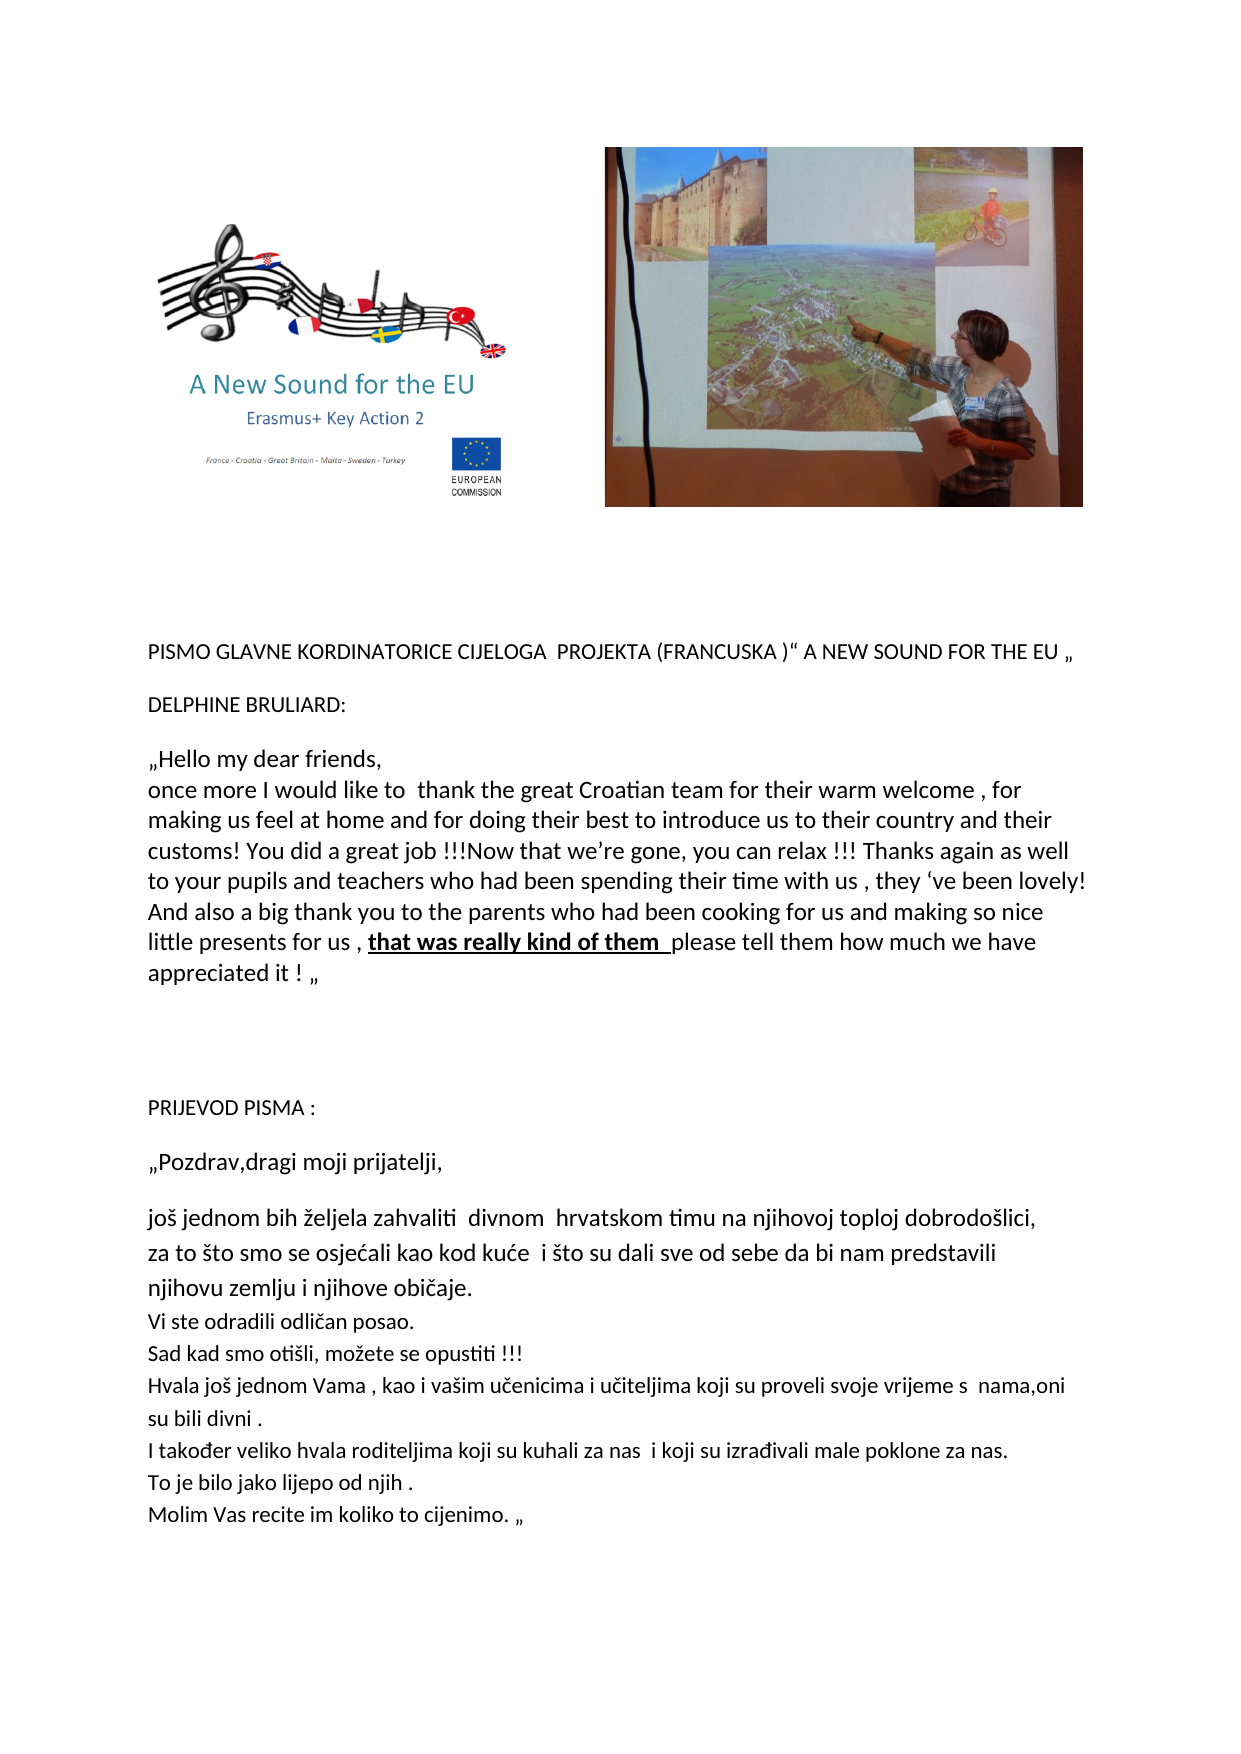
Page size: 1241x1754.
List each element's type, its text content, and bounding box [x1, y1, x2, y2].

text njihovu zemlju i njihove običaje. [148, 1272, 1093, 1303]
text Vi ste odradili odličan posao. [148, 1307, 1093, 1335]
text Molim Vas recite im koliko to cijenimo. „ [148, 1500, 1093, 1528]
text PRIJEVOD PISMA : [148, 1093, 1093, 1121]
text Sad kad smo otišli, možete se opustiti !!! [148, 1339, 1093, 1367]
text „Hello my dear friends, [148, 743, 1093, 774]
picture [147, 214, 528, 507]
text Hvala još jednom Vama , kao i vašim učenicima i učiteljima koji su proveli svoje vrijeme s nama,oni su bili divni . [148, 1372, 1093, 1432]
text još jednom bih željela zahvaliti divnom hrvatskom timu na njihovoj toploj dobrodošlici, [148, 1202, 1093, 1233]
text „Pozdrav,dragi moji prijatelji, [148, 1146, 1093, 1177]
text PISMO GLAVNE KORDINATORICE CIJELOGA PROJEKTA (FRANCUSKA )“ A NEW SOUND FOR THE EU „ [148, 637, 1093, 665]
picture [604, 147, 1083, 507]
text za to što smo se osjećali kao kod kuće i što su dali sve od sebe da bi nam predstavili [148, 1237, 1093, 1268]
text To je bilo jako lijepo od njih . [148, 1468, 1093, 1496]
text I također veliko hvala roditeljima koji su kuhali za nas i koji su izrađivali male poklone za nas. [148, 1436, 1093, 1464]
text once more I would like to thank the great Croatian team for their warm welcome , for making us feel at home and for doing their best to introduce us to their country and their customs! You did a great job !!!Now that we’re gone, you can relax !!! Thanks again as well to your pupils and teachers who had been spending their time with us , they ‘ve been lovely! And also a big thank you to the parents who had been cooking for us and making so nice little presents for us , that was really kind of them please tell them how much we have appreciated it ! „ [148, 774, 1093, 987]
text DELPHINE BRULIARD: [148, 690, 1093, 718]
